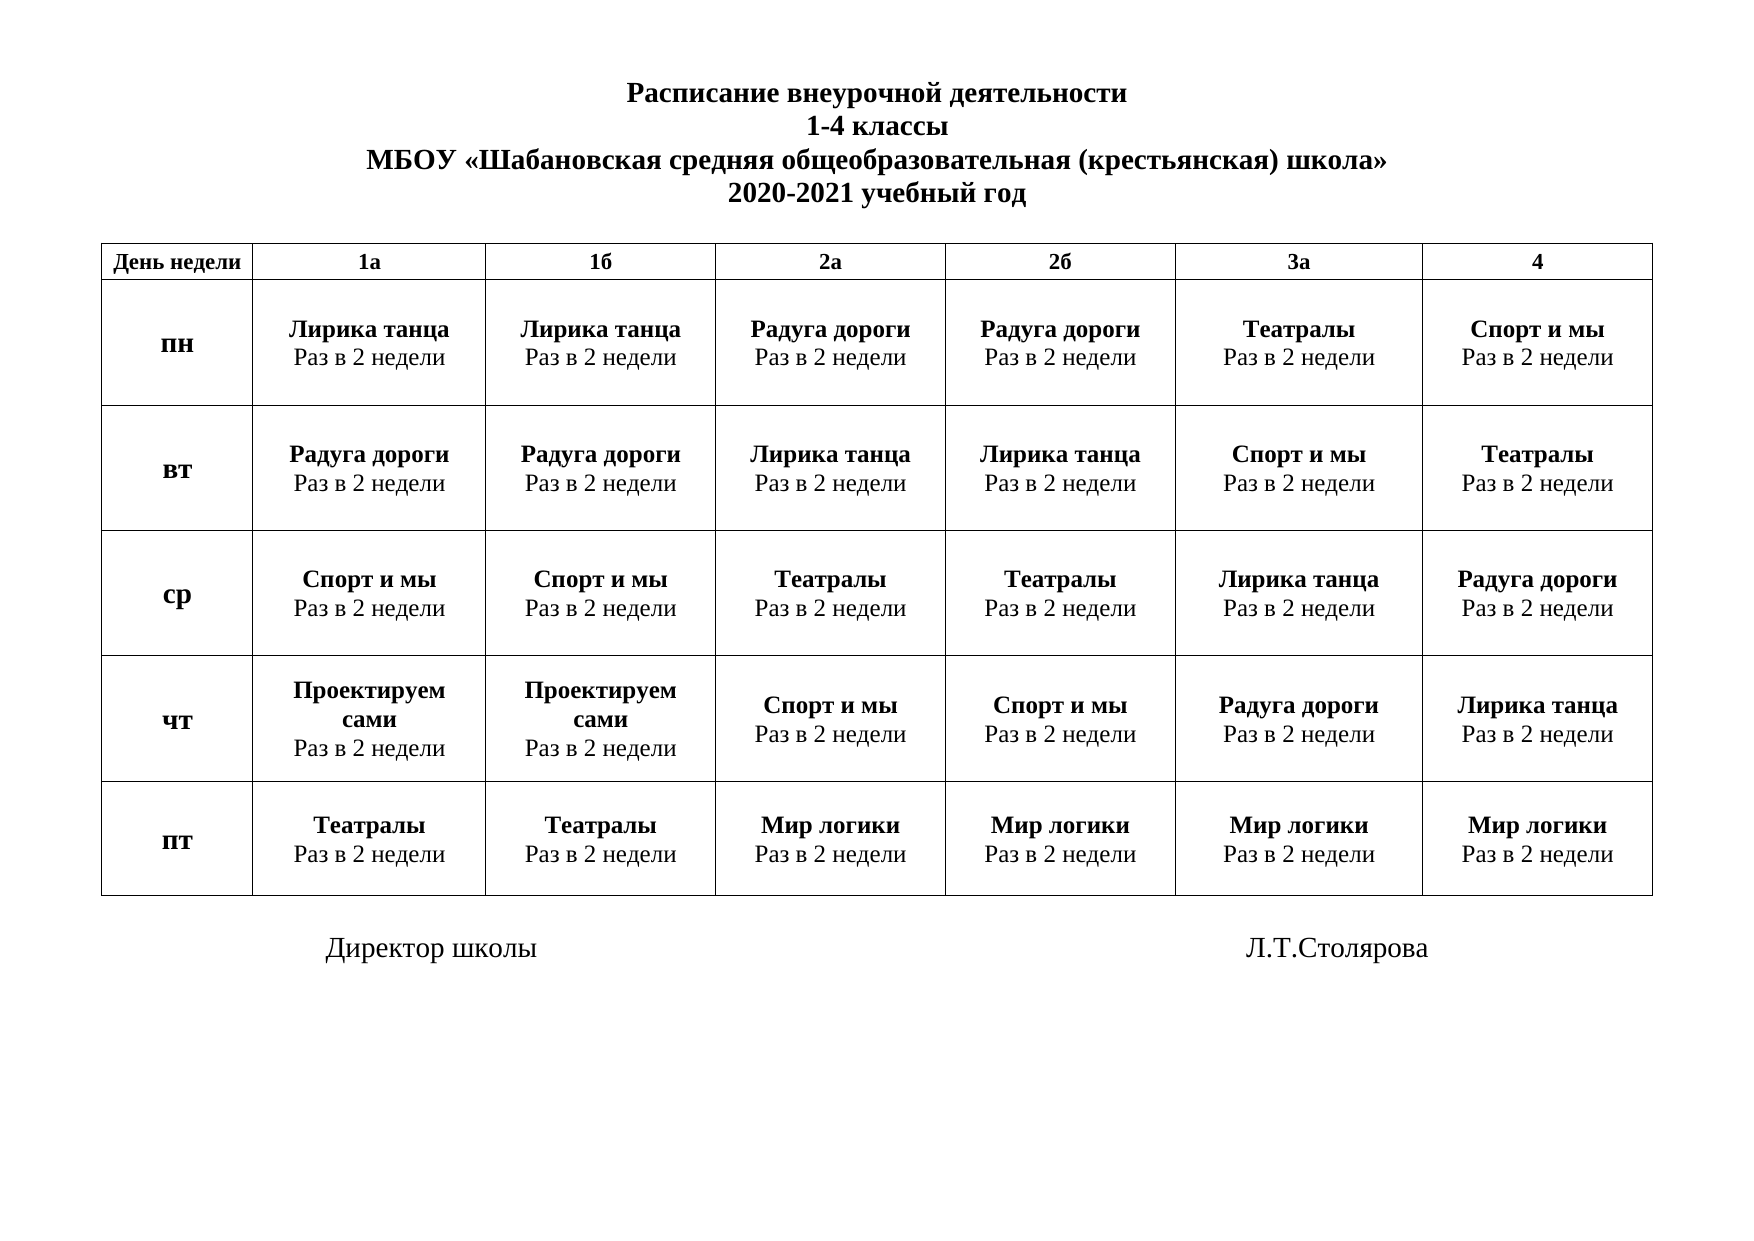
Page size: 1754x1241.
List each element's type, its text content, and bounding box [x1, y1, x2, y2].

table_cell Лирика танца Раз в 2 недели [486, 280, 715, 404]
table_cell пн [102, 280, 252, 404]
table_cell Лирика танца Раз в 2 недели [716, 406, 945, 530]
table_header День недели [102, 244, 252, 279]
table_cell Проектируем сами Раз в 2 недели [486, 656, 715, 781]
table_header 3а [1176, 244, 1422, 279]
table_cell Радуга дороги Раз в 2 недели [716, 280, 945, 404]
table_header 1а [253, 244, 485, 279]
table_cell Радуга дороги Раз в 2 недели [946, 280, 1175, 404]
table_cell Радуга дороги Раз в 2 недели [1423, 531, 1652, 655]
table_header 4 [1423, 244, 1652, 279]
text 2020-2021 учебный год [75, 176, 1679, 209]
table_cell Театралы Раз в 2 недели [253, 782, 485, 895]
table_cell Лирика танца Раз в 2 недели [1176, 531, 1422, 655]
table_header 1б [486, 244, 715, 279]
table_cell Мир логики Раз в 2 недели [1176, 782, 1422, 895]
table_cell Лирика танца Раз в 2 недели [946, 406, 1175, 530]
table_cell Спорт и мы Раз в 2 недели [253, 531, 485, 655]
table_cell Радуга дороги Раз в 2 недели [486, 406, 715, 530]
table_cell Радуга дороги Раз в 2 недели [253, 406, 485, 530]
table_cell Спорт и мы Раз в 2 недели [486, 531, 715, 655]
table_cell Радуга дороги Раз в 2 недели [1176, 656, 1422, 781]
table_cell чт [102, 656, 252, 781]
text Расписание внеурочной деятельности [75, 75, 1679, 108]
text Директор школы Л.Т.Столярова [75, 930, 1679, 963]
table_cell Мир логики Раз в 2 недели [716, 782, 945, 895]
table_cell Мир логики Раз в 2 недели [946, 782, 1175, 895]
table_cell вт [102, 406, 252, 530]
table_cell Спорт и мы Раз в 2 недели [1176, 406, 1422, 530]
table_header 2а [716, 244, 945, 279]
table_cell Спорт и мы Раз в 2 недели [946, 656, 1175, 781]
table_cell Проектируем сами Раз в 2 недели [253, 656, 485, 781]
table_cell Лирика танца Раз в 2 недели [253, 280, 485, 404]
table_cell Мир логики Раз в 2 недели [1423, 782, 1652, 895]
table_cell Лирика танца Раз в 2 недели [1423, 656, 1652, 781]
table_cell Спорт и мы Раз в 2 недели [716, 656, 945, 781]
text МБОУ «Шабановская средняя общеобразовательная (крестьянская) школа» [75, 142, 1679, 176]
table_cell Театралы Раз в 2 недели [486, 782, 715, 895]
table_cell Спорт и мы Раз в 2 недели [1423, 280, 1652, 404]
table_cell Театралы Раз в 2 недели [946, 531, 1175, 655]
text 1-4 классы [75, 108, 1679, 142]
table_cell ср [102, 531, 252, 655]
table_cell Театралы Раз в 2 недели [1423, 406, 1652, 530]
table_cell Театралы Раз в 2 недели [1176, 280, 1422, 404]
table_cell Театралы Раз в 2 недели [716, 531, 945, 655]
table_header 2б [946, 244, 1175, 279]
table_cell пт [102, 782, 252, 895]
